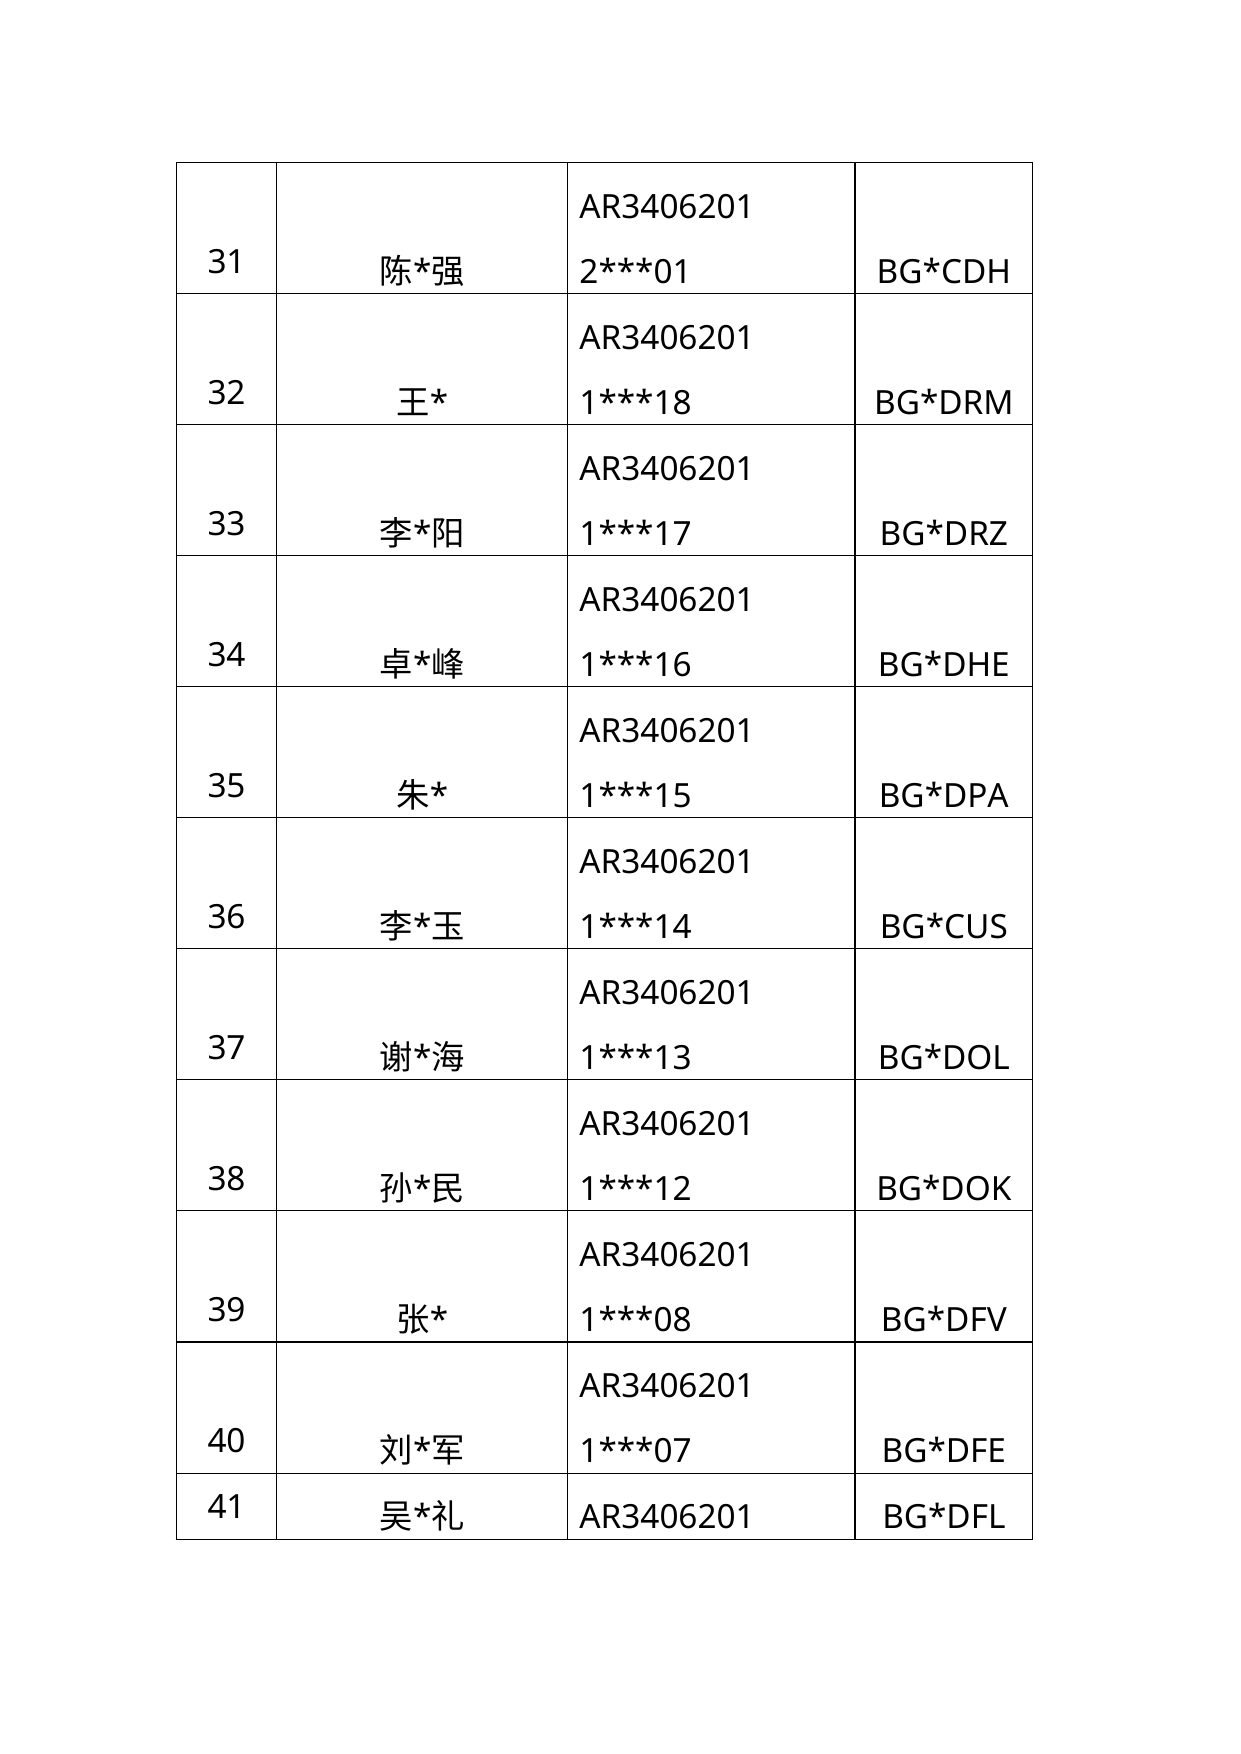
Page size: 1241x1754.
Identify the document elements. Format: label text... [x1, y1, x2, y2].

table_cell 朱* [277, 687, 567, 817]
table_cell BG*DFE [856, 1343, 1032, 1472]
table_cell 孙*民 [277, 1080, 567, 1210]
table_cell 陈*强 [277, 163, 567, 293]
table_cell BG*DRM [856, 294, 1032, 424]
table_cell AR34062011***16 [568, 556, 854, 686]
table_cell 41 [177, 1474, 276, 1538]
table_cell AR34062011***15 [568, 687, 854, 817]
table_cell BG*DOL [856, 949, 1032, 1079]
table_cell BG*DPA [856, 687, 1032, 817]
table_cell 34 [177, 556, 276, 686]
table_cell BG*CUS [856, 818, 1032, 948]
table_cell AR34062011***07 [568, 1343, 854, 1472]
table_cell AR34062012***01 [568, 163, 854, 293]
table_cell AR34062011***12 [568, 1080, 854, 1210]
table_cell 张* [277, 1211, 567, 1341]
table_cell AR34062011***18 [568, 294, 854, 424]
table_cell BG*DHE [856, 556, 1032, 686]
table_cell 刘*军 [277, 1343, 567, 1472]
table_cell 李*玉 [277, 818, 567, 948]
table_cell AR34062011***13 [568, 949, 854, 1079]
table_cell 32 [177, 294, 276, 424]
table_cell 35 [177, 687, 276, 817]
table_cell 37 [177, 949, 276, 1079]
table_cell 31 [177, 163, 276, 293]
table_cell 卓*峰 [277, 556, 567, 686]
table_cell 李*阳 [277, 425, 567, 555]
table_cell 吴*礼 [277, 1474, 567, 1538]
table_cell BG*CDH [856, 163, 1032, 293]
table_cell AR34062011***14 [568, 818, 854, 948]
table_cell 33 [177, 425, 276, 555]
table_cell AR34062011***17 [568, 425, 854, 555]
table_cell AR34062011***08 [568, 1211, 854, 1341]
table_cell 39 [177, 1211, 276, 1341]
table_cell 谢*海 [277, 949, 567, 1079]
table_cell AR34062011***06 [568, 1474, 854, 1538]
table_cell BG*DFL [856, 1474, 1032, 1538]
table_cell BG*DRZ [856, 425, 1032, 555]
table_cell 36 [177, 818, 276, 948]
table_cell 王* [277, 294, 567, 424]
table_cell BG*DOK [856, 1080, 1032, 1210]
table_cell BG*DFV [856, 1211, 1032, 1341]
table_cell 40 [177, 1343, 276, 1472]
table_cell 38 [177, 1080, 276, 1210]
